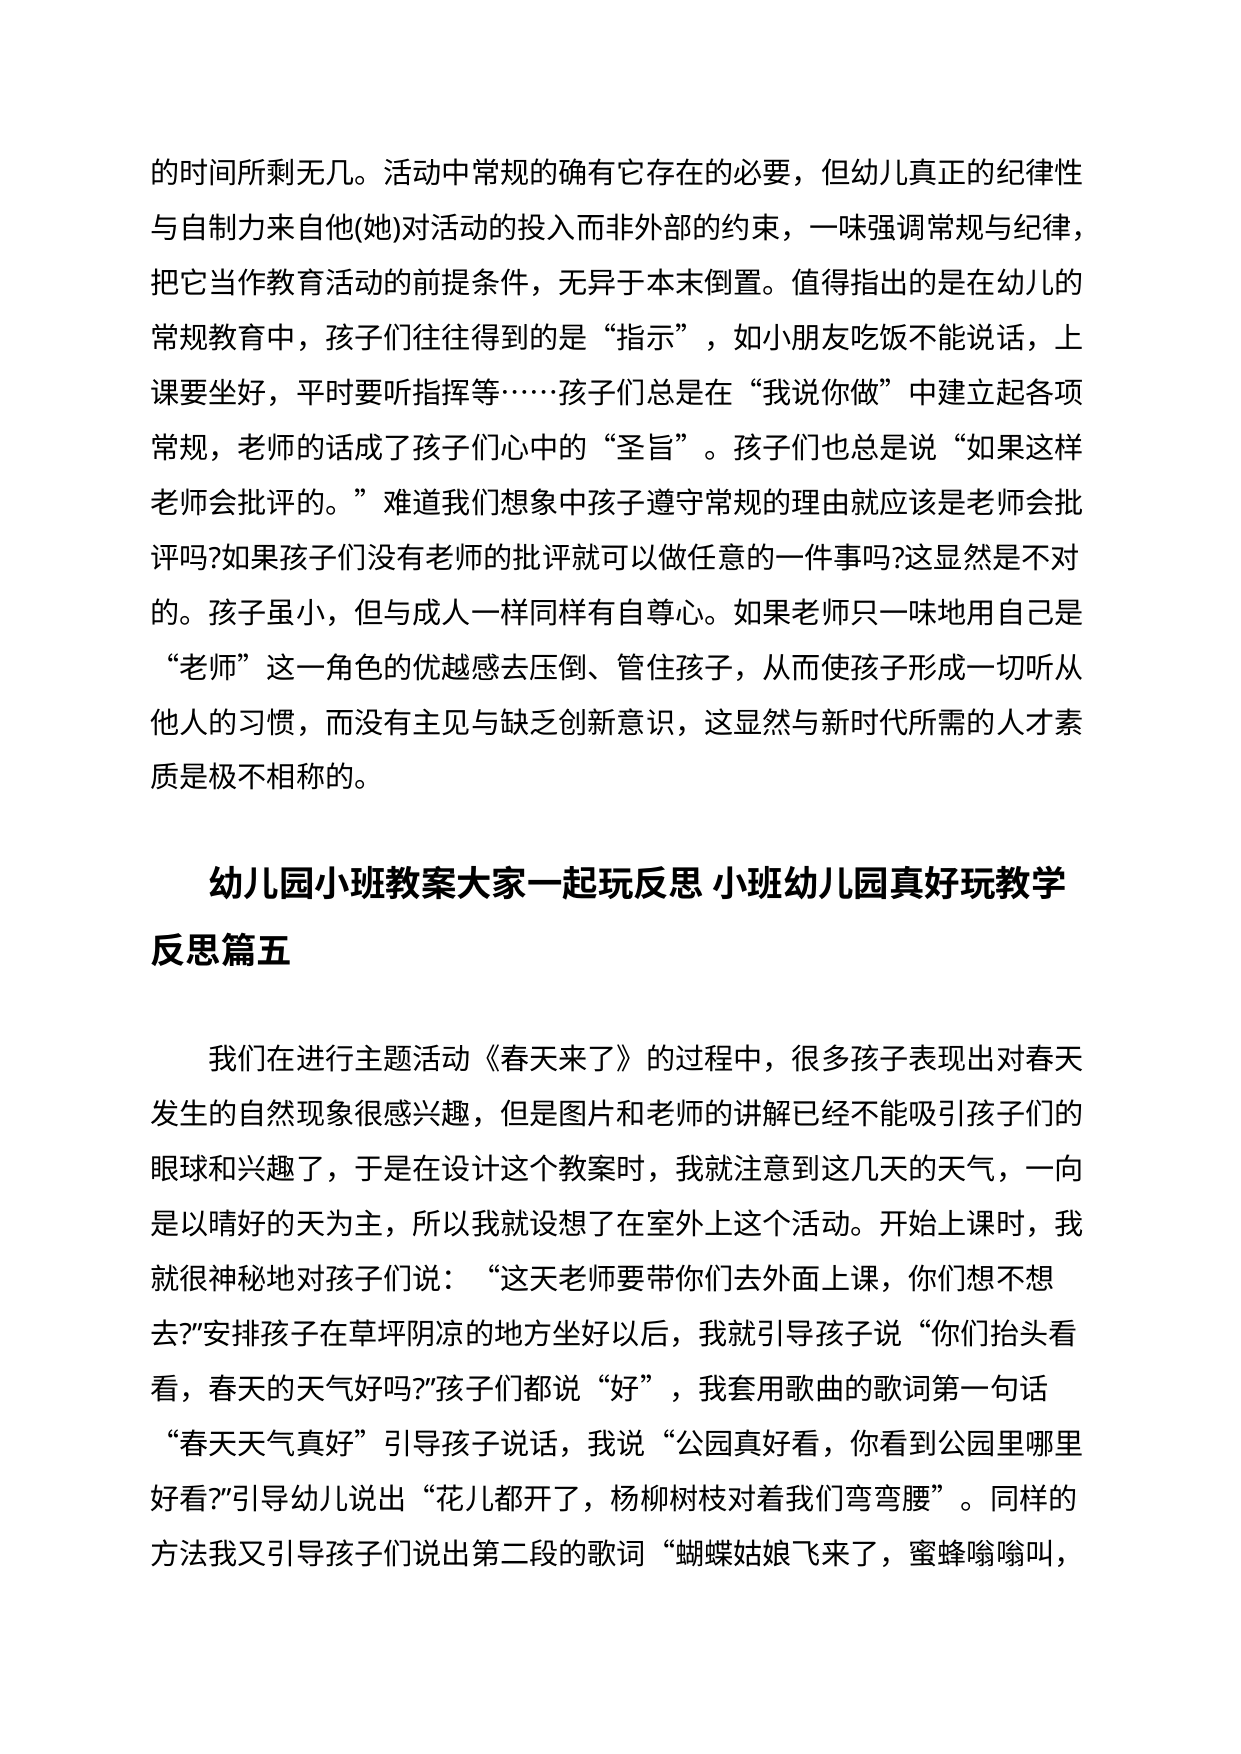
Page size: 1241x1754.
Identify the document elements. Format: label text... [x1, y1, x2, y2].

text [150, 150, 1090, 796]
text 幼儿园小班教案大家一起玩反思 小班幼儿园真好玩教学反思篇五 [150, 856, 1090, 974]
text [150, 1036, 1090, 1572]
